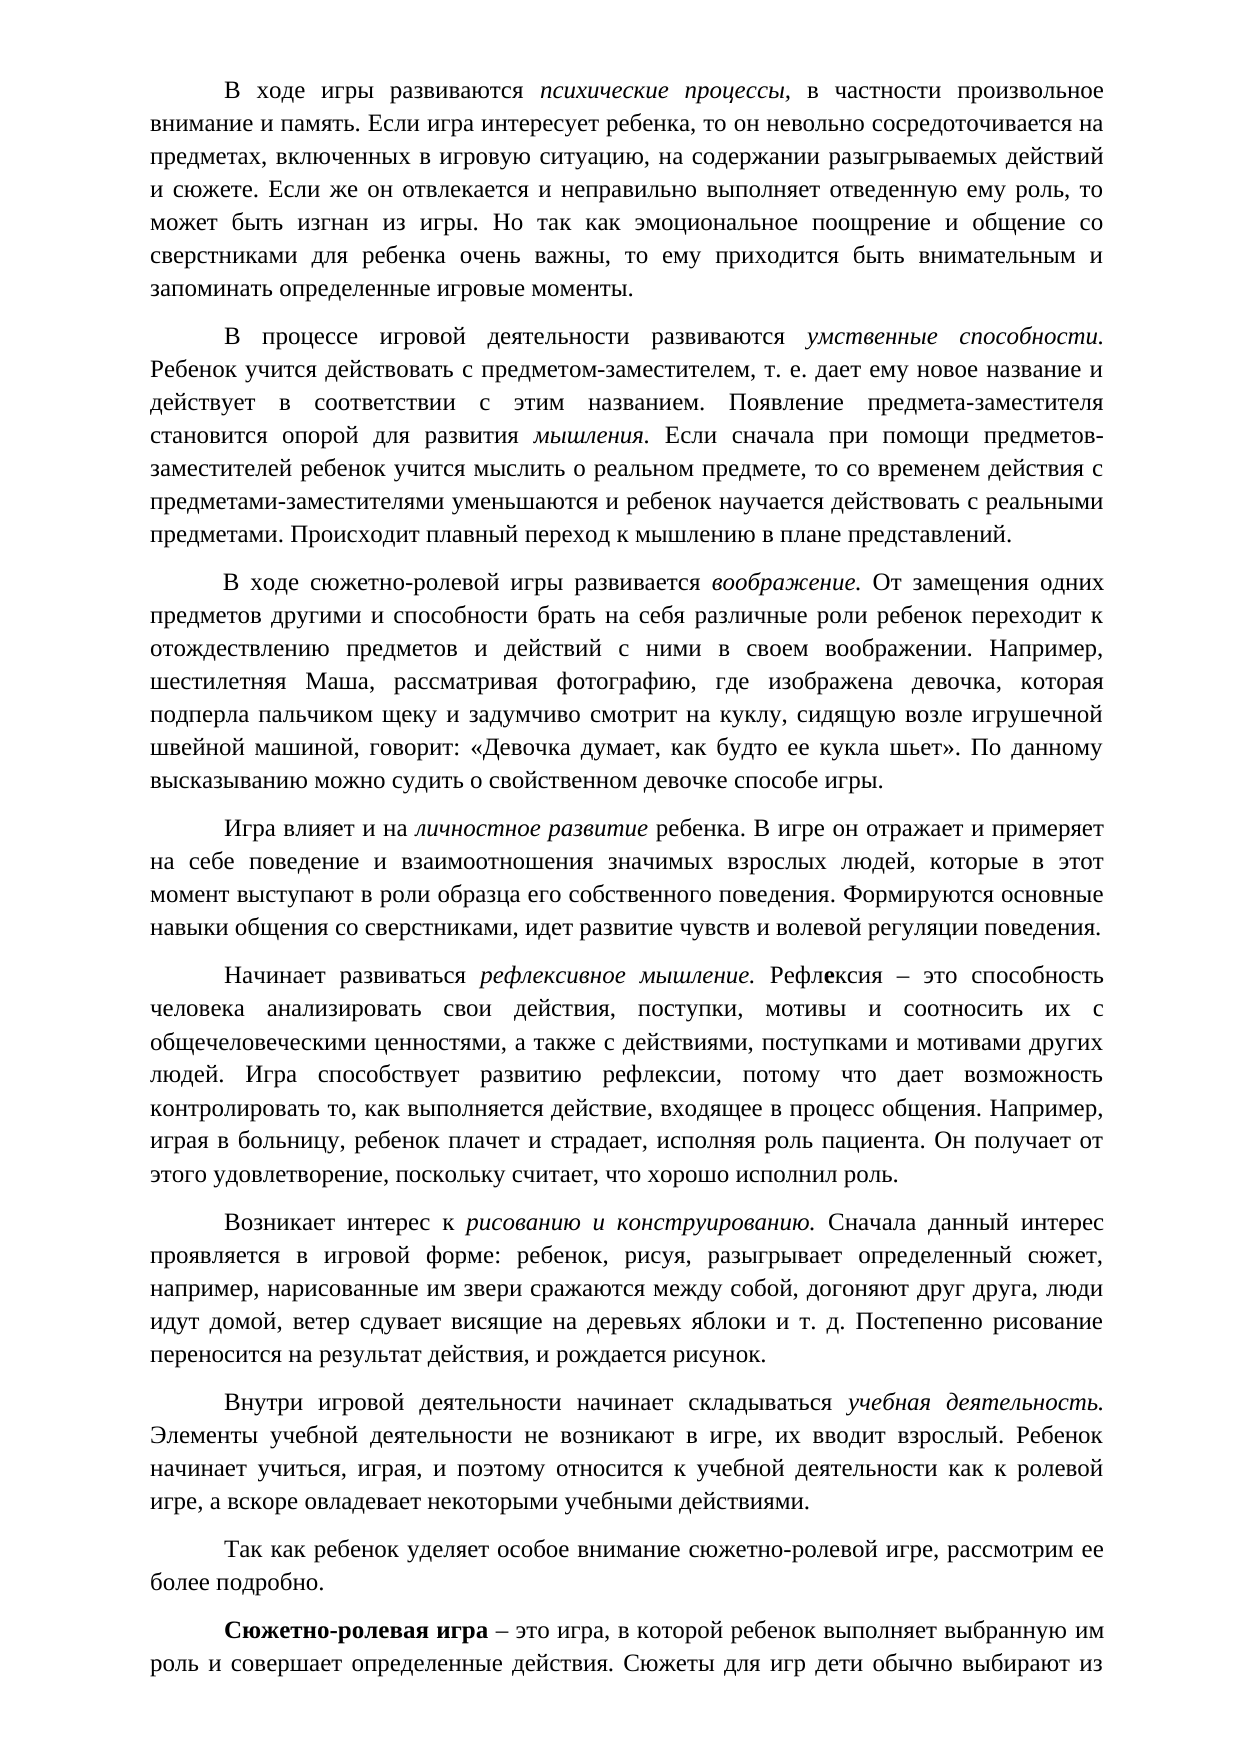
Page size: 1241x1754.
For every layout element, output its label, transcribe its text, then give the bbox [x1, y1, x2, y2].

text Игра влияет и на личностное развитие ребенка. В игре он отражает и примеряет на себе поведение и взаимоотношения значимых взрослых людей, которые в этот момент выступают в роли образца его собственного поведения. Формируются основные навыки общения со сверстниками, идет развитие чувств и волевой регуляции поведения. [150, 813, 1104, 941]
text Возникает интерес к рисованию и конструированию. Сначала данный интерес проявляется в игровой форме: ребенок, рисуя, разыгрывает определенный сюжет, например, нарисованные им звери сражаются между собой, догоняют друг друга, люди идут домой, ветер сдувает висящие на деревьях яблоки и т. д. Постепенно рисование переносится на результат действия, и рождается рисунок. [150, 1207, 1104, 1367]
text В ходе сюжетно-ролевой игры развивается воображение. От замещения одних предметов другими и способности брать на себя различные роли ребенок переходит к отождествлению предметов и действий с ними в своем воображении. Например, шестилетняя Маша, рассматривая фотографию, где изображена девочка, которая подперла пальчиком щеку и задумчиво смотрит на куклу, сидящую возле игрушечной швейной машиной, говорит: «Девочка думает, как будто ее кукла шьет». По данному высказыванию можно судить о свойственном девочке способе игры. [150, 567, 1104, 794]
text Так как ребенок уделяет особое внимание сюжетно-ролевой игре, рассмотрим ее более подробно. [150, 1534, 1104, 1596]
text Внутри игровой деятельности начинает складываться учебная деятельность. Элементы учебной деятельности не возникают в игре, их вводит взрослый. Ребенок начинает учиться, играя, и поэтому относится к учебной деятельности как к ролевой игре, а вскоре овладевает некоторыми учебными действиями. [150, 1387, 1104, 1514]
text В процессе игровой деятельности развиваются умственные способности. Ребенок учится действовать с предметом-заместителем, т. е. дает ему новое название и действует в соответствии с этим названием. Появление предмета-заместителя становится опорой для развития мышления. Если сначала при помощи предметов- заместителей ребенок учится мыслить о реальном предмете, то со временем действия с предметами-заместителями уменьшаются и ребенок научается действовать с реальными предметами. Происходит плавный переход к мышлению в плане представлений. [150, 321, 1104, 548]
text Начинает развиваться рефлексивное мышление. Рефлексия – это способность человека анализировать свои действия, поступки, мотивы и соотносить их с общечеловеческими ценностями, а также с действиями, поступками и мотивами других людей. Игра способствует развитию рефлексии, потому что дает возможность контролировать то, как выполняется действие, входящее в процесс общения. Например, играя в больницу, ребенок плачет и страдает, исполняя роль пациента. Он получает от этого удовлетворение, поскольку считает, что хорошо исполнил роль. [150, 961, 1104, 1187]
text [150, 1615, 1104, 1677]
text В ходе игры развиваются психические процессы, в частности произвольное внимание и память. Если игра интересует ребенка, то он невольно сосредоточивается на предметах, включенных в игровую ситуацию, на содержании разыгрываемых действий и сюжете. Если же он отвлекается и неправильно выполняет отведенную ему роль, то может быть изгнан из игры. Но так как эмоциональное поощрение и общение со сверстниками для ребенка очень важны, то ему приходится быть внимательным и запоминать определенные игровые моменты. [150, 75, 1104, 302]
